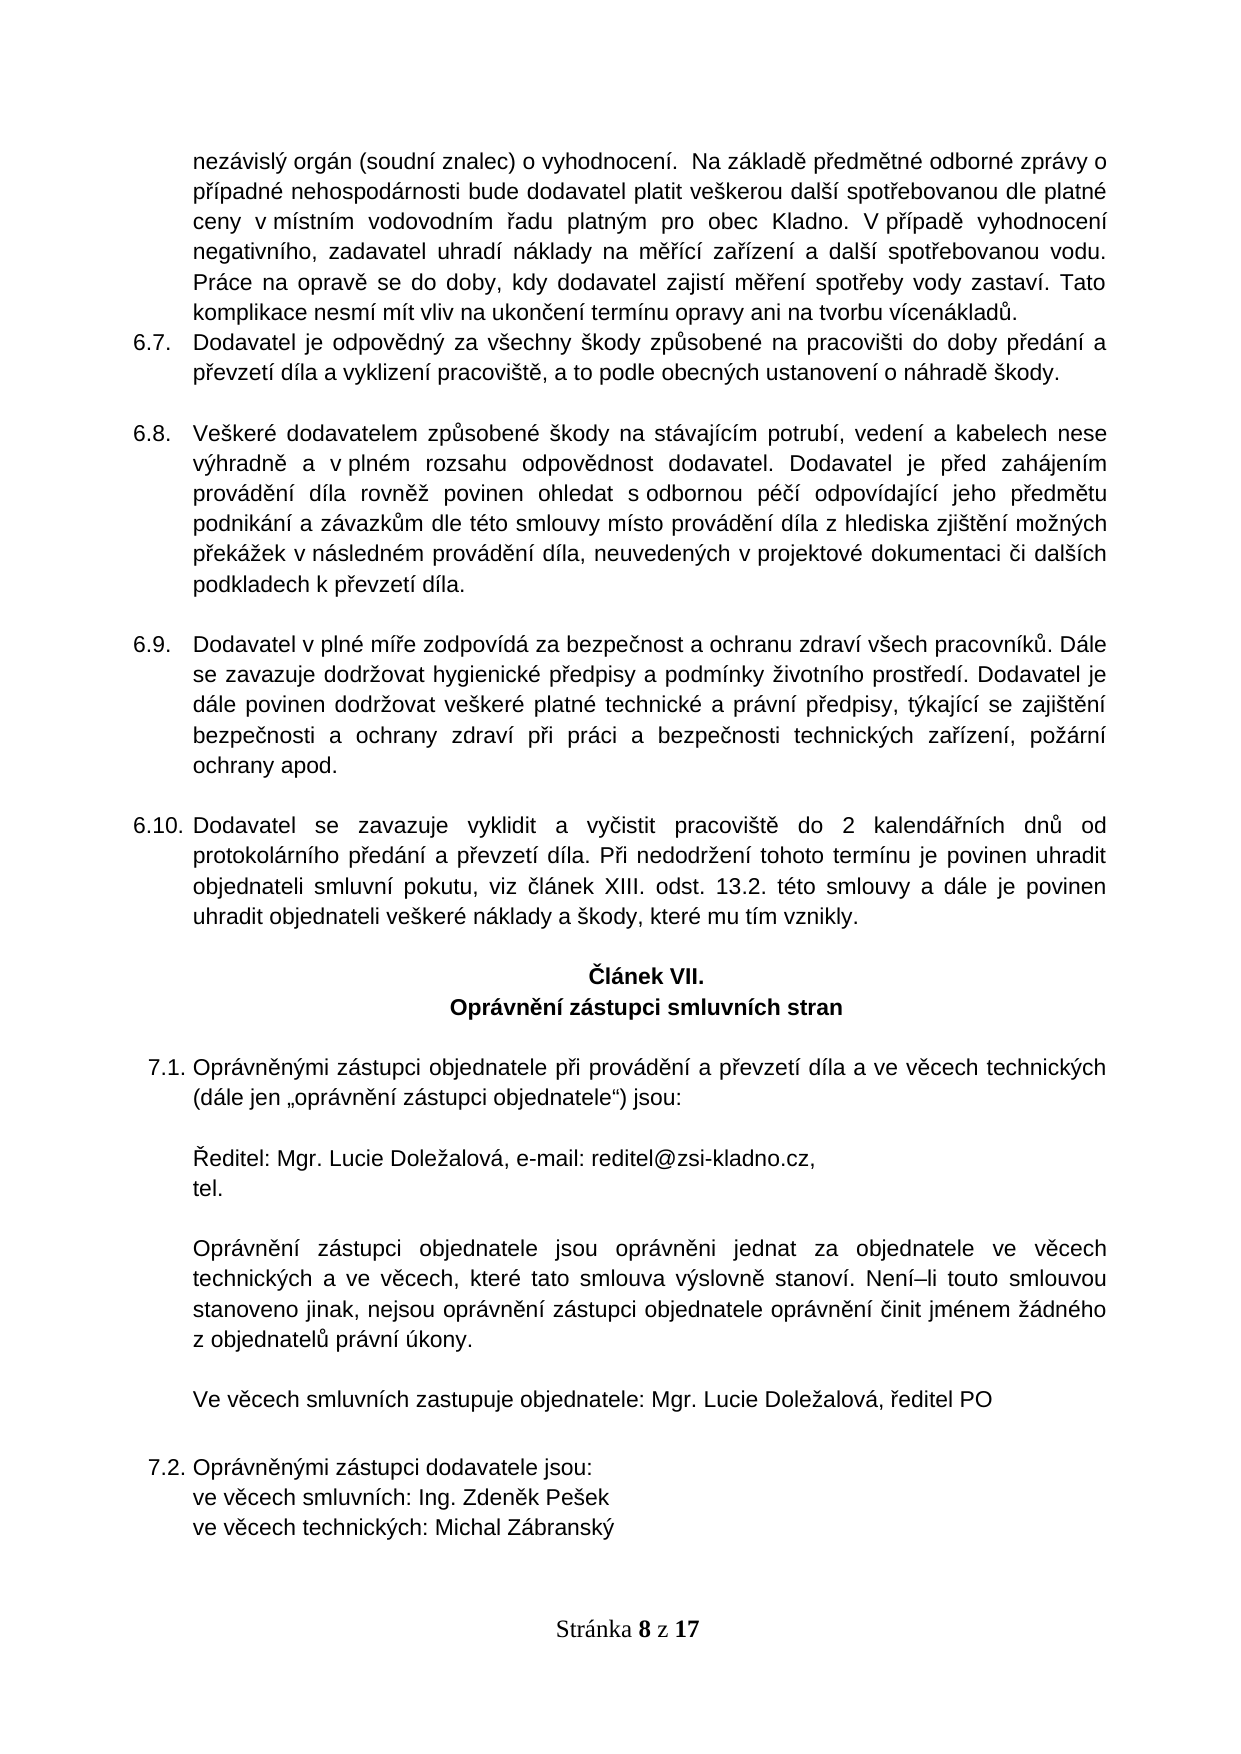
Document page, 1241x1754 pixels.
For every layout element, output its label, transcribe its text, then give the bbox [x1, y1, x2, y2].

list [133, 148, 1107, 325]
list Oprávněnými zástupci objednatele při provádění a převzetí díla a ve věcech technických (dále jen „oprávnění zástupci objednatele“) jsou: [148, 1054, 1107, 1111]
text Oprávnění zástupci objednatele jsou oprávněni jednat za objednatele ve věcech technických a ve věcech, které tato smlouva výslovně stanoví. Není–li touto smlouvou stanoveno jinak, nejsou oprávnění zástupci objednatele oprávnění činit jménem žádného z objednatelů právní úkony. [193, 1235, 1107, 1352]
list Veškeré dodavatelem způsobené škody na stávajícím potrubí, vedení a kabelech nese výhradně a v plném rozsahu odpovědnost dodavatel. Dodavatel je před zahájením provádění díla rovněž povinen ohledat s odbornou péčí odpovídající jeho předmětu podnikání a závazkům dle této smlouvy místo provádění díla z hlediska zjištění možných překážek v následném provádění díla, neuvedených v projektové dokumentaci či dalších podkladech k převzetí díla. [133, 419, 1107, 597]
text tel. [193, 1175, 1107, 1201]
text ve věcech smluvních: Ing. Zdeněk Pešek [193, 1484, 1107, 1511]
text ve věcech technických: Michal Zábranský [193, 1514, 1107, 1541]
list Oprávněnými zástupci dodavatele jsou: [148, 1454, 1107, 1480]
text Oprávnění zástupci smluvních stran [185, 993, 1107, 1020]
list Dodavatel v plné míře zodpovídá za bezpečnost a ochranu zdraví všech pracovníků. Dále se zavazuje dodržovat hygienické předpisy a podmínky životního prostředí. Dodavatel je dále povinen dodržovat veškeré platné technické a právní předpisy, týkající se zajištění bezpečnosti a ochrany zdraví při práci a bezpečnosti technických zařízení, požární ochrany apod. [133, 631, 1107, 778]
text Ředitel: Mgr. Lucie Doležalová, e-mail: reditel@zsi-kladno.cz, [193, 1144, 1107, 1171]
text Ve věcech smluvních zastupuje objednatele: Mgr. Lucie Doležalová, ředitel PO [193, 1386, 1107, 1413]
text Článek VII. [185, 963, 1107, 990]
list Dodavatel se zavazuje vyklidit a vyčistit pracoviště do 2 kalendářních dnů od protokolárního předání a převzetí díla. Při nedodržení tohoto termínu je povinen uhradit objednateli smluvní pokutu, viz článek XIII. odst. 13.2. této smlouvy a dále je povinen uhradit objednateli veškeré náklady a škody, které mu tím vznikly. [133, 812, 1107, 929]
list Dodavatel je odpovědný za všechny škody způsobené na pracovišti do doby předání a převzetí díla a vyklizení pracoviště, a to podle obecných ustanovení o náhradě škody. [133, 329, 1107, 386]
